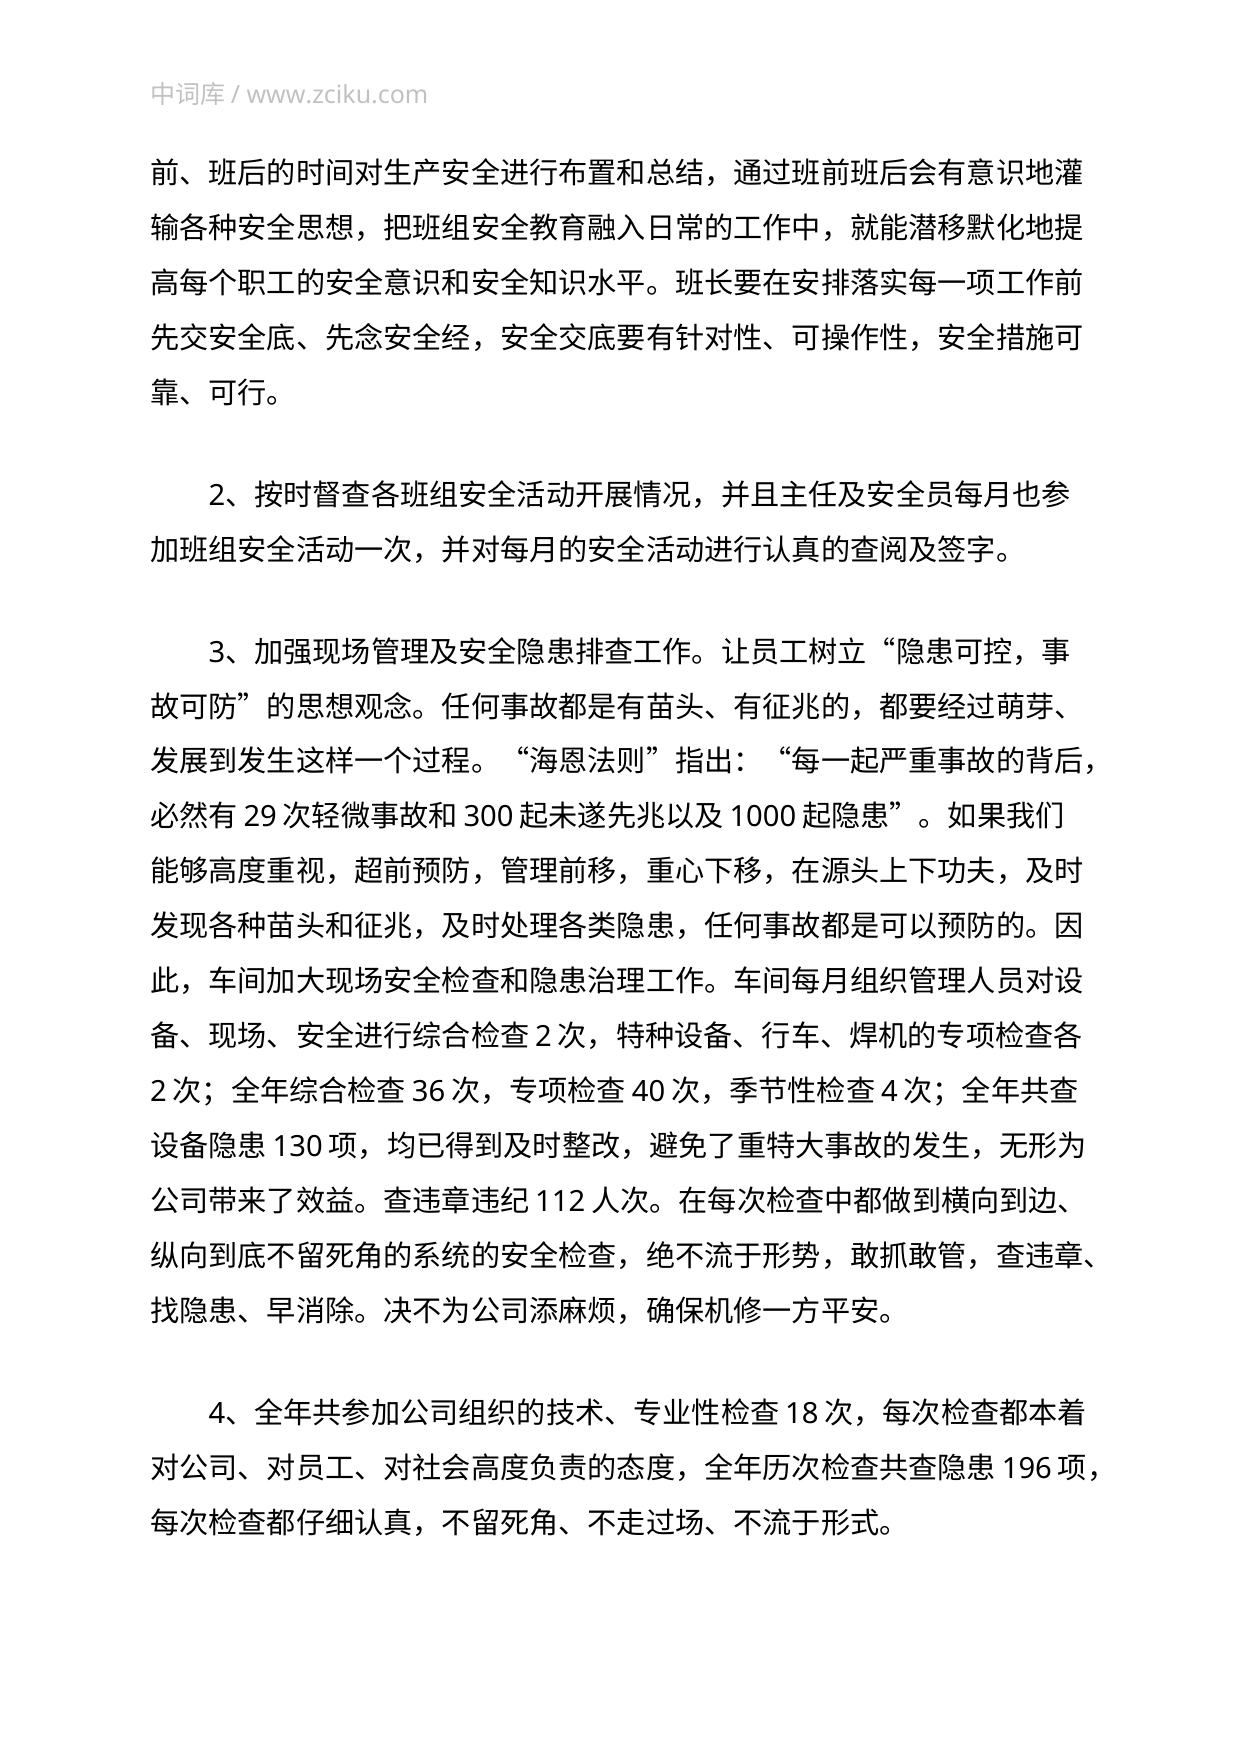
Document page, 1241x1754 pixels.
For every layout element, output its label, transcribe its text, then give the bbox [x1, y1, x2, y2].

text 2、按时督查各班组安全活动开展情况，并且主任及安全员每月也参加班组安全活动一次，并对每月的安全活动进行认真的查阅及签字。 [150, 471, 1090, 569]
text 4、全年共参加公司组织的技术、专业性检查18次，每次检查都本着对公司、对员工、对社会高度负责的态度，全年历次检查共查隐患196项，每次检查都仔细认真，不留死角、不走过场、不流于形式。 [150, 1389, 1090, 1542]
text 3、加强现场管理及安全隐患排查工作。让员工树立“隐患可控，事故可防”的思想观念。任何事故都是有苗头、有征兆的，都要经过萌芽、发展到发生这样一个过程。“海恩法则”指出：“每一起严重事故的背后，必然有29次轻微事故和300起未遂先兆以及1000起隐患”。如果我们能够高度重视，超前预防，管理前移，重心下移，在源头上下功夫，及时发现各种苗头和征兆，及时处理各类隐患，任何事故都是可以预防的。因此，车间加大现场安全检查和隐患治理工作。车间每月组织管理人员对设备、现场、安全进行综合检查2次，特种设备、行车、焊机的专项检查各2次；全年综合检查36次，专项检查40次，季节性检查4次；全年共查设备隐患130项，均已得到及时整改，避免了重特大事故的发生，无形为公司带来了效益。查违章违纪112人次。在每次检查中都做到横向到边、纵向到底不留死角的系统的安全检查，绝不流于形势，敢抓敢管，查违章、找隐患、早消除。决不为公司添麻烦，确保机修一方平安。 [150, 628, 1090, 1330]
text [150, 150, 1090, 412]
